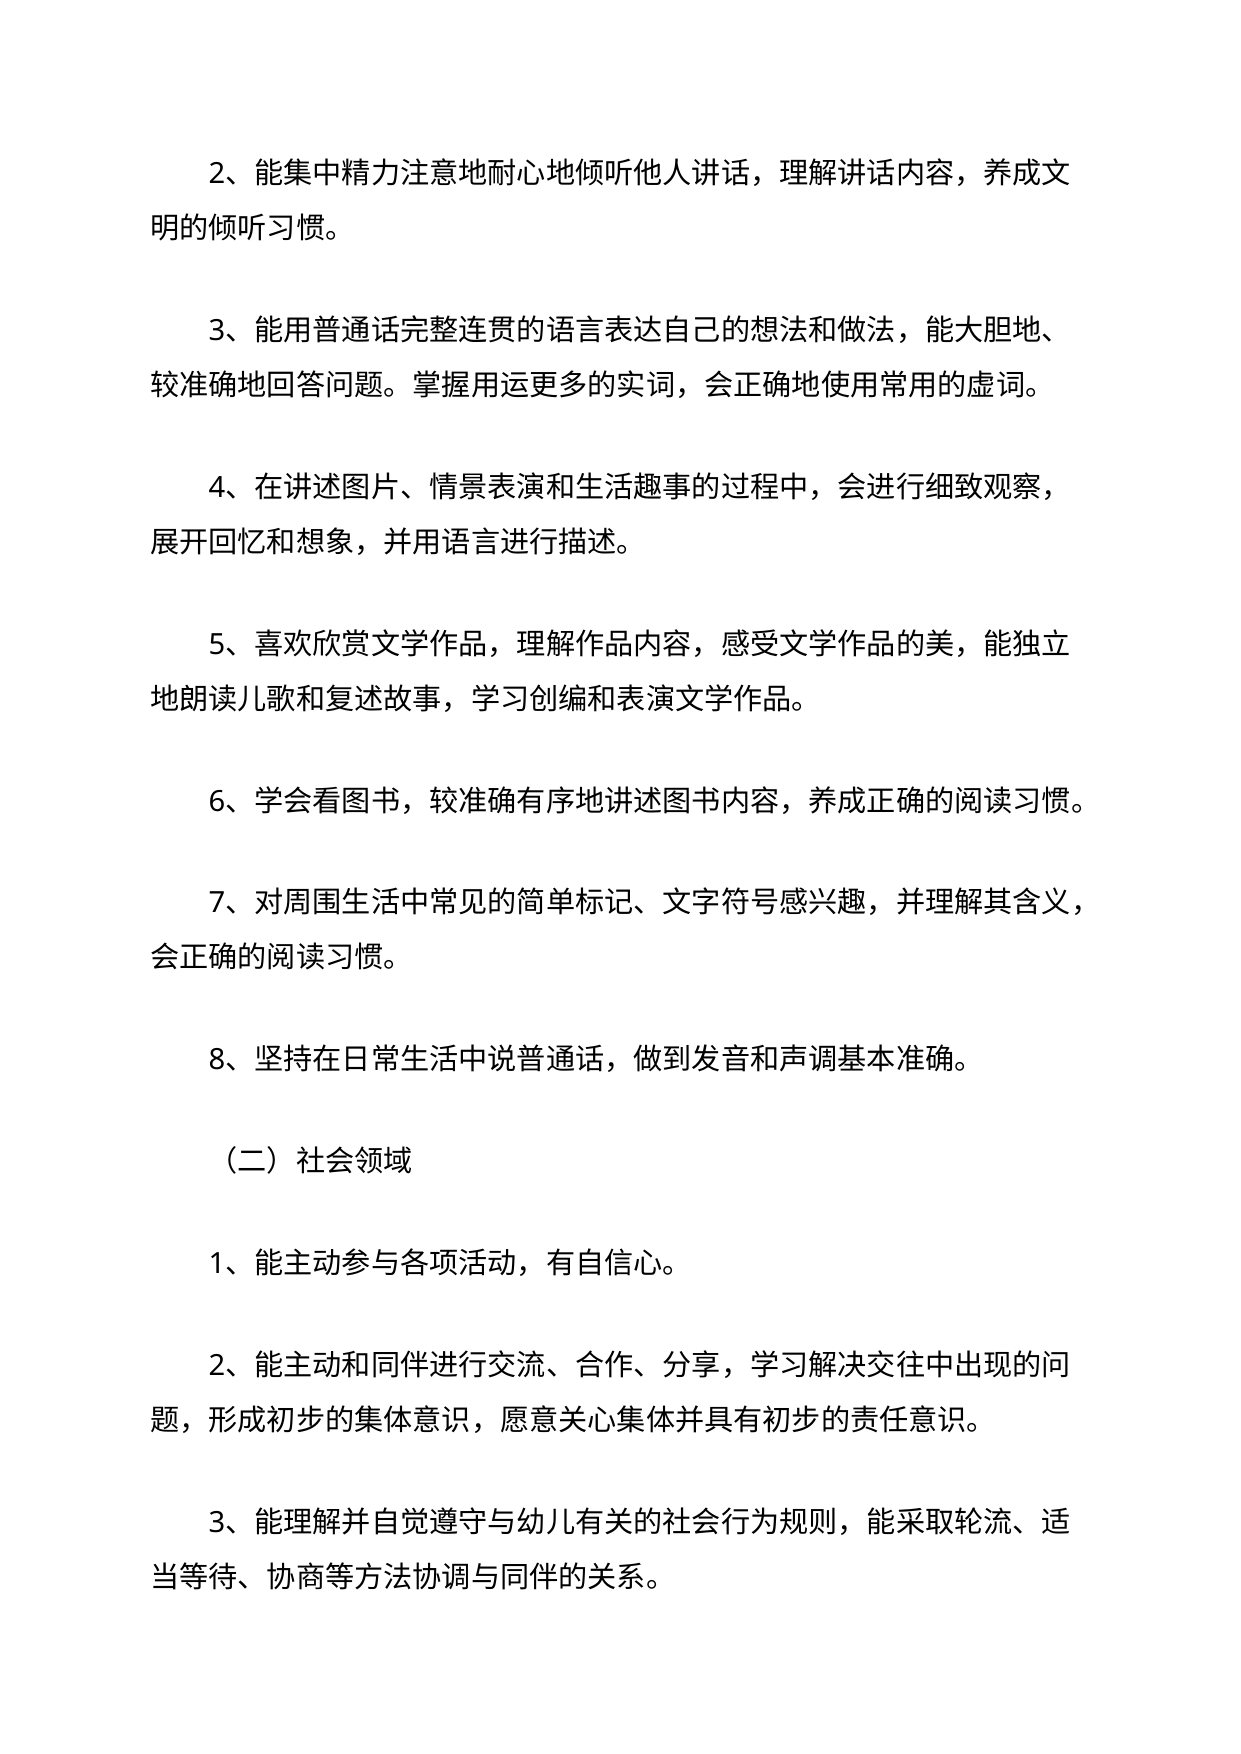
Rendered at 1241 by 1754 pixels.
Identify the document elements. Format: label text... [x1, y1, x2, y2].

text 5、喜欢欣赏文学作品，理解作品内容，感受文学作品的美，能独立地朗读儿歌和复述故事，学习创编和表演文学作品。 [150, 620, 1090, 718]
text 2、能集中精力注意地耐心地倾听他人讲话，理解讲话内容，养成文明的倾听习惯。 [150, 150, 1090, 247]
text 7、对周围生活中常见的简单标记、文字符号感兴趣，并理解其含义，会正确的阅读习惯。 [150, 879, 1090, 976]
text 1、能主动参与各项活动，有自信心。 [150, 1239, 1090, 1282]
text 4、在讲述图片、情景表演和生活趣事的过程中，会进行细致观察，展开回忆和想象，并用语言进行描述。 [150, 463, 1090, 561]
text 2、能主动和同伴进行交流、合作、分享，学习解决交往中出现的问题，形成初步的集体意识，愿意关心集体并具有初步的责任意识。 [150, 1342, 1090, 1439]
text （二）社会领域 [150, 1138, 1090, 1180]
text 6、学会看图书，较准确有序地讲述图书内容，养成正确的阅读习惯。 [150, 777, 1090, 819]
text 8、坚持在日常生活中说普通话，做到发音和声调基本准确。 [150, 1036, 1090, 1078]
text 3、能用普通话完整连贯的语言表达自己的想法和做法，能大胆地、较准确地回答问题。掌握用运更多的实词，会正确地使用常用的虚词。 [150, 307, 1090, 404]
text 3、能理解并自觉遵守与幼儿有关的社会行为规则，能采取轮流、适当等待、协商等方法协调与同伴的关系。 [150, 1498, 1090, 1596]
